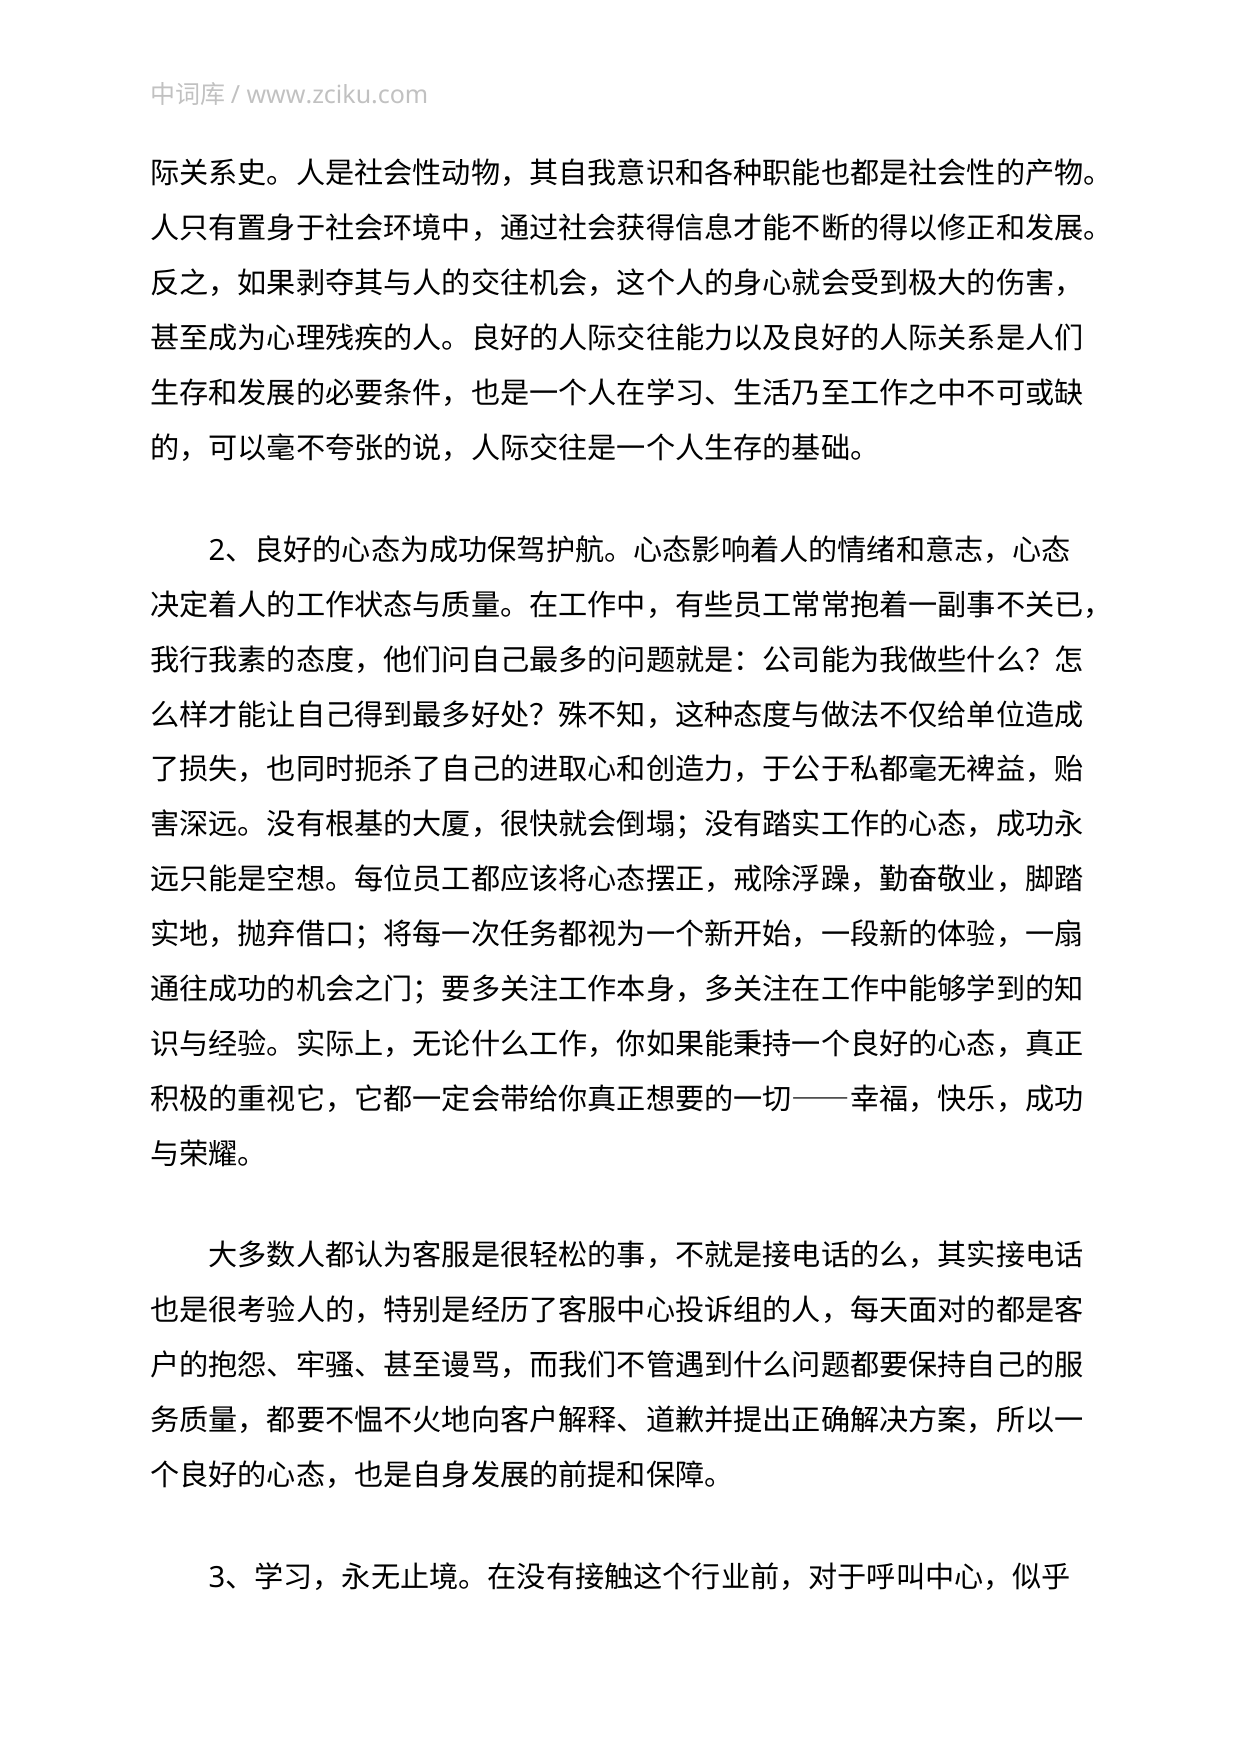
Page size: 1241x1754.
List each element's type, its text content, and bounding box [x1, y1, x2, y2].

text 2、良好的心态为成功保驾护航。心态影响着人的情绪和意志，心态决定着人的工作状态与质量。在工作中，有些员工常常抱着一副事不关已，我行我素的态度，他们问自己最多的问题就是：公司能为我做些什么？怎么样才能让自己得到最多好处？殊不知，这种态度与做法不仅给单位造成了损失，也同时扼杀了自己的进取心和创造力，于公于私都毫无裨益，贻害深远。没有根基的大厦，很快就会倒塌；没有踏实工作的心态，成功永远只能是空想。每位员工都应该将心态摆正，戒除浮躁，勤奋敬业，脚踏实地，抛弃借口；将每一次任务都视为一个新开始，一段新的体验，一扇通往成功的机会之门；要多关注工作本身，多关注在工作中能够学到的知识与经验。实际上，无论什么工作，你如果能秉持一个良好的心态，真正积极的重视它，它都一定会带给你真正想要的一切——幸福，快乐，成功与荣耀。 [150, 526, 1090, 1172]
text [150, 1553, 1090, 1596]
text 大多数人都认为客服是很轻松的事，不就是接电话的么，其实接电话也是很考验人的，特别是经历了客服中心投诉组的人，每天面对的都是客户的抱怨、牢骚、甚至谩骂，而我们不管遇到什么问题都要保持自己的服务质量，都要不愠不火地向客户解释、道歉并提出正确解决方案，所以一个良好的心态，也是自身发展的前提和保障。 [150, 1232, 1090, 1494]
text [150, 150, 1090, 467]
